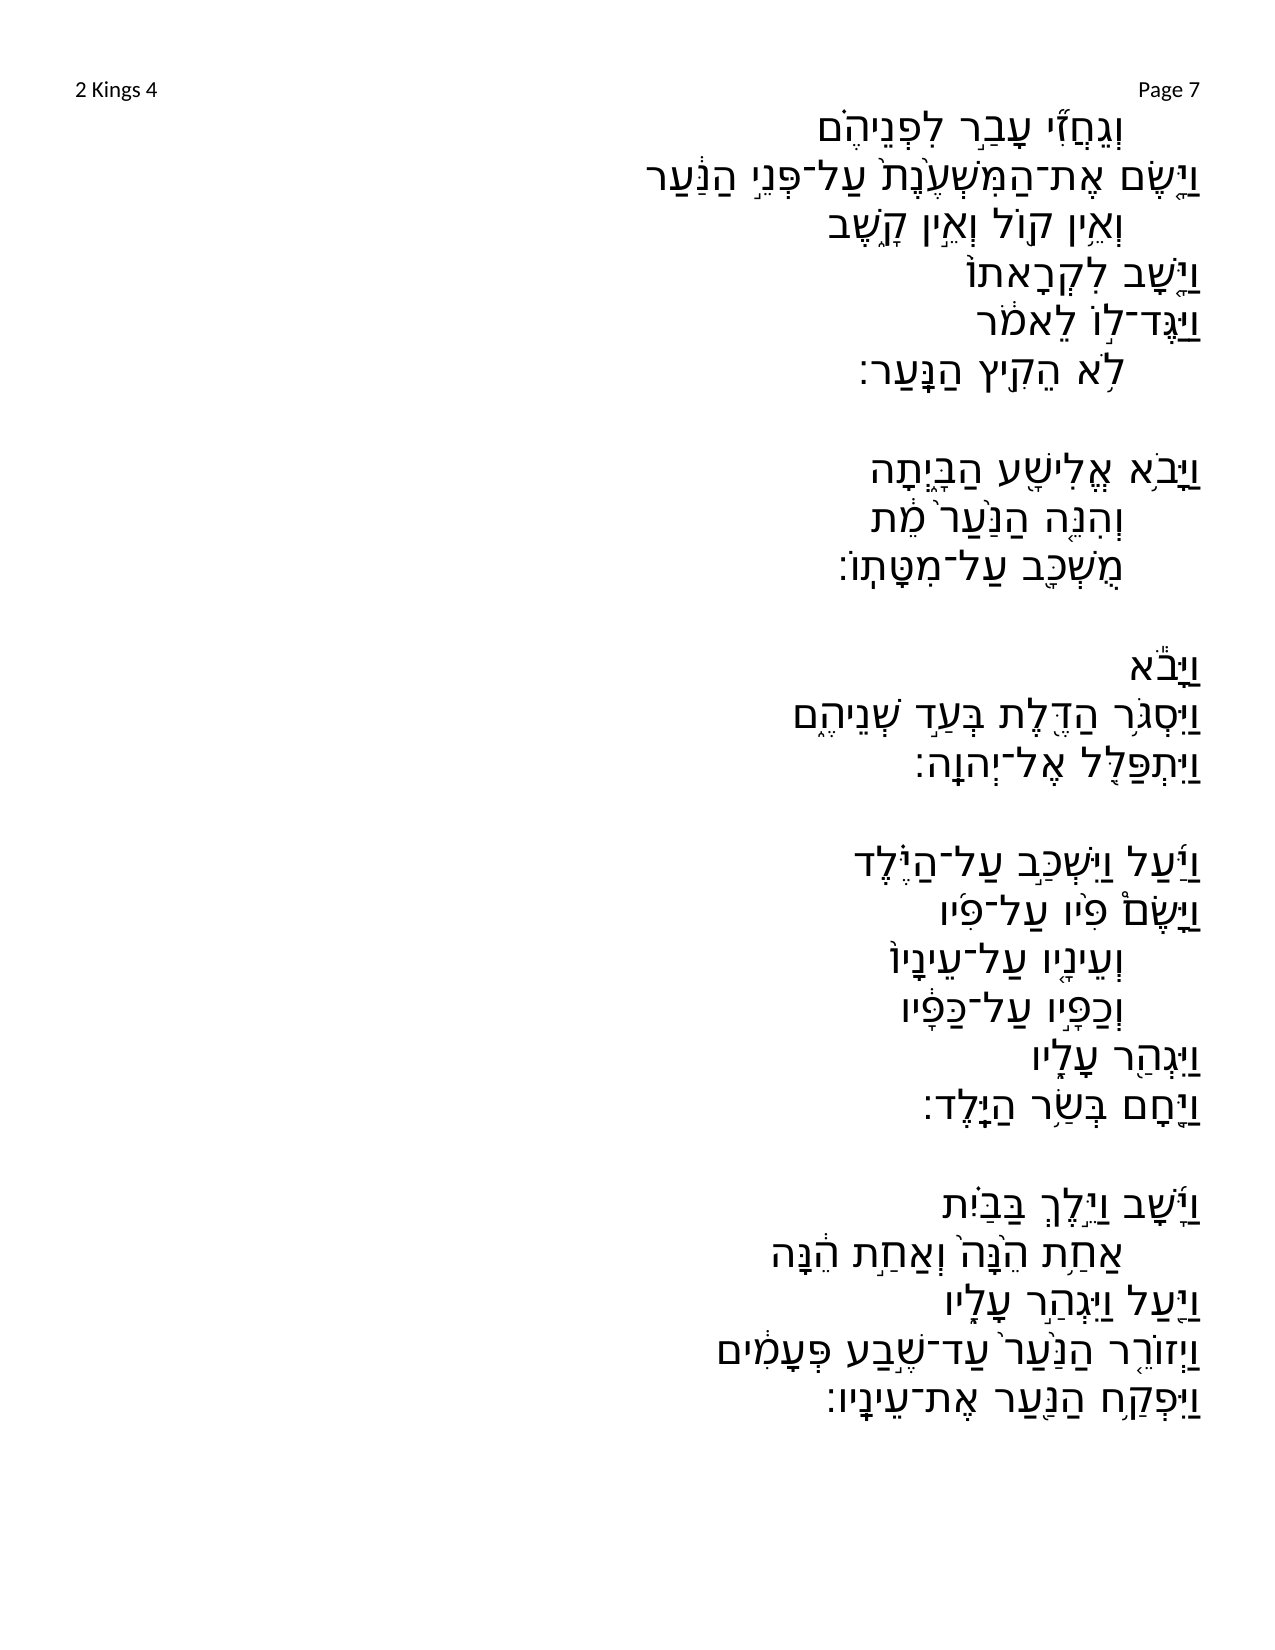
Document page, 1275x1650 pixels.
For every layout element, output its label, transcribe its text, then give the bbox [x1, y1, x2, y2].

text וַיָּבֹ֕א [75, 642, 1200, 690]
text וַיִּפְקַ֥ח הַנַּ֖עַר אֶת־עֵינָֽיו׃ [75, 1374, 1200, 1423]
text וְהִנֵּ֤ה הַנַּ֙עַר֙ מֵ֔ת [75, 494, 1200, 542]
text וַיָּ֖חָם בְּשַׂ֥ר הַיָּֽלֶד׃ [75, 1081, 1200, 1129]
text וַיַּ֜עַל וַיִּשְׁכַּ֣ב עַל־הַיֶּ֗לֶד [75, 838, 1200, 887]
text וְאֵ֥ין ק֖וֹל וְאֵ֣ין קָ֑שֶׁב [75, 200, 1200, 249]
text וַיִּגְהַ֖ר עָלָ֑יו [75, 1032, 1200, 1081]
text וְעֵינָ֤יו עַל־עֵינָיו֙ [75, 935, 1200, 984]
text לֹ֥א הֵקִ֖יץ הַנָּֽעַר׃ [75, 346, 1200, 394]
text וַיָּ֤שֶׂם אֶת־הַמִּשְׁעֶ֙נֶת֙ עַל־פְּנֵ֣י הַנַּ֔עַר [75, 152, 1200, 200]
text וַיַּ֖עַל וַיִּגְהַ֣ר עָלָ֑יו [75, 1277, 1200, 1326]
text וַיָּ֜שָׁב וַיֵּ֣לֶךְ בַּבַּ֗יִת [75, 1180, 1200, 1229]
text אַחַ֥ת הֵ֙נָּה֙ וְאַחַ֣ת הֵ֔נָּה [75, 1229, 1200, 1277]
text וַיְזוֹרֵ֤ר הַנַּ֙עַר֙ עַד־שֶׁ֣בַע פְּעָמִ֔ים [75, 1326, 1200, 1374]
text וַיָּבֹ֥א אֱלִישָׁ֖ע הַבָּ֑יְתָה [75, 445, 1200, 494]
text וַיָּשֶׂם֩ פִּ֨יו עַל־פִּ֜יו [75, 887, 1200, 935]
text וַיִּסְגֹּ֥ר הַדֶּ֖לֶת בְּעַ֣ד שְׁנֵיהֶ֑ם [75, 690, 1200, 739]
text וְגֵחֲזִ֞י עָבַ֣ר לִפְנֵיהֶ֗ם [75, 103, 1200, 152]
text וַיַּגֶּד־ל֣וֹ לֵאמֹ֔ר [75, 297, 1200, 346]
text מֻשְׁכָּ֖ב עַל־מִטָּתֽוֹ׃ [75, 542, 1200, 591]
text וַיָּ֤שָׁב לִקְרָאתוֹ֙ [75, 249, 1200, 297]
text וַיִּתְפַּלֵּ֖ל אֶל־יְהוָֽה׃ [75, 739, 1200, 787]
text וְכַפָּ֣יו עַל־כַּפָּ֔יו [75, 984, 1200, 1032]
